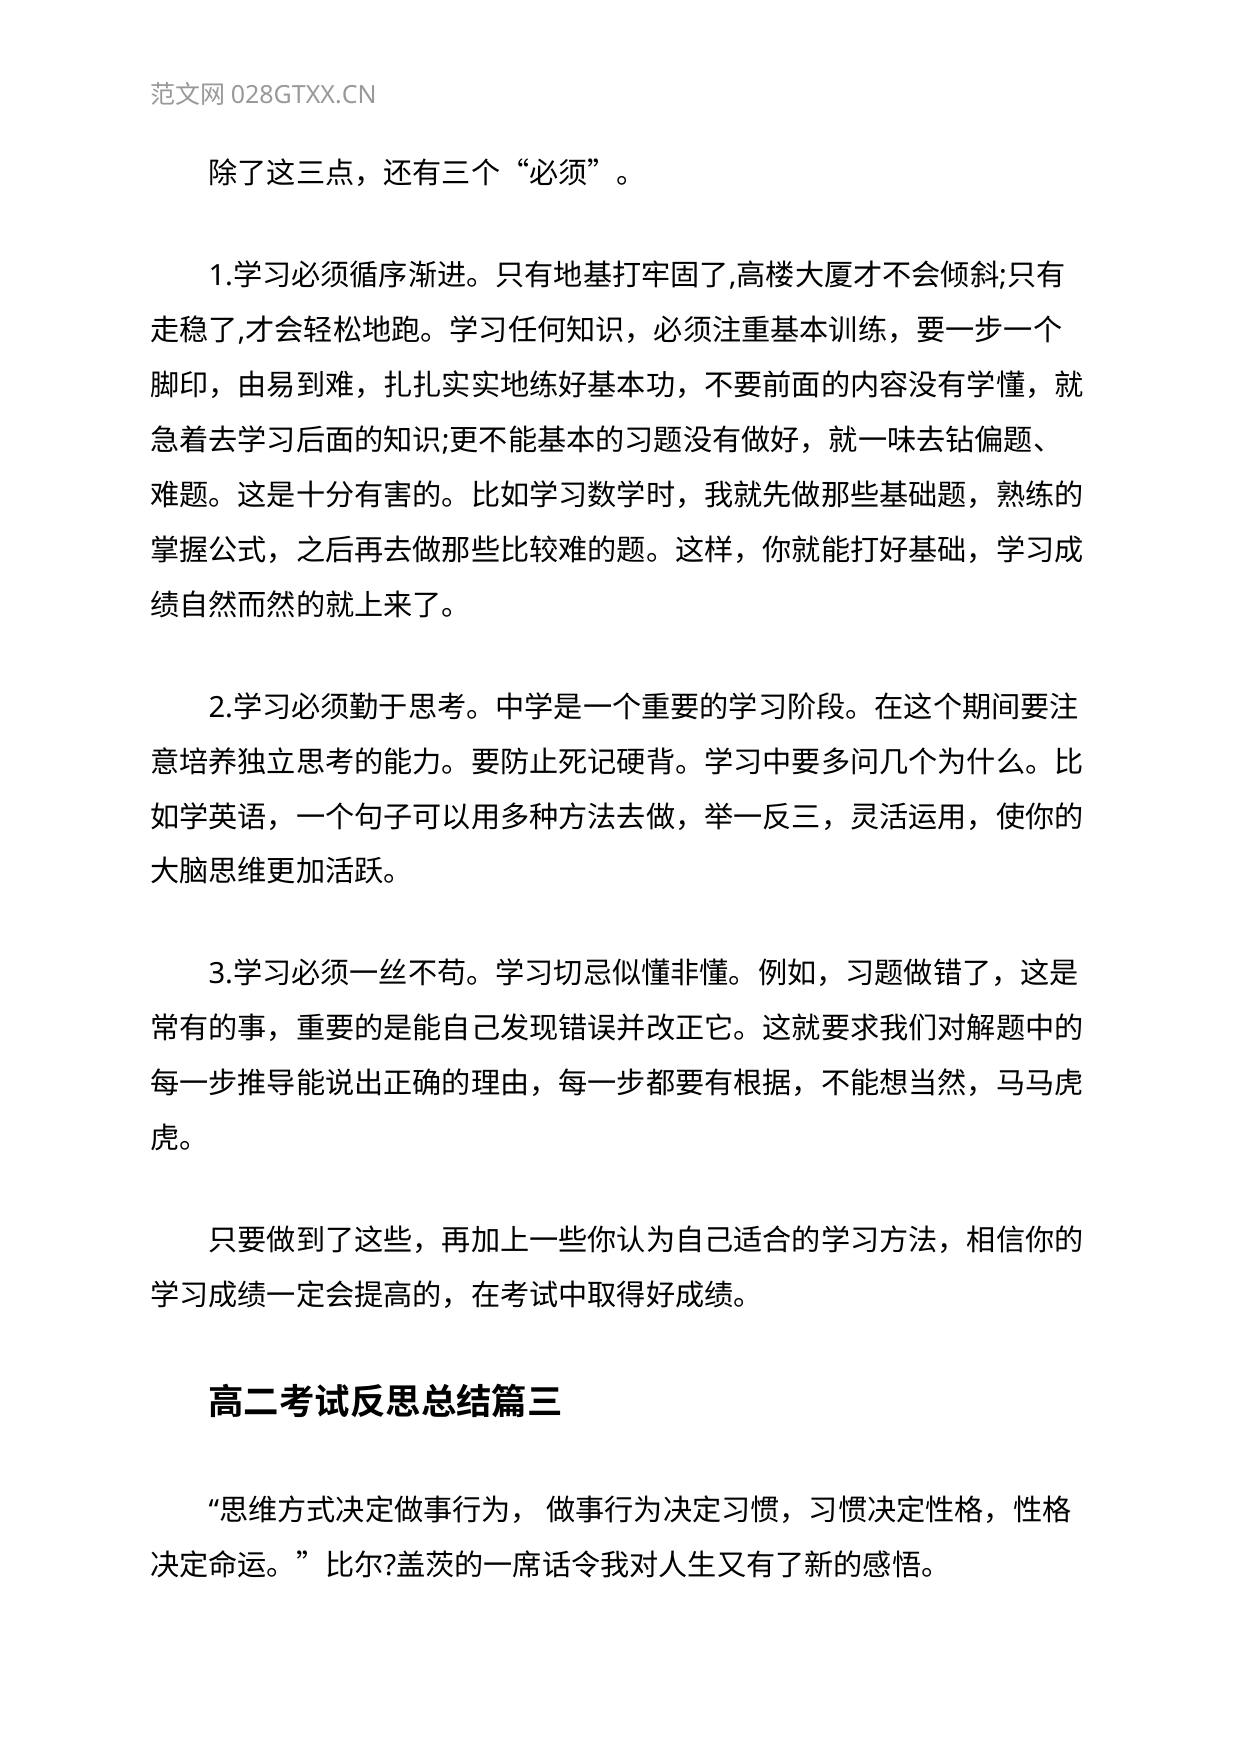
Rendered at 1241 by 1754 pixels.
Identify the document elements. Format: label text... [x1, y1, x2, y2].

text “思维方式决定做事行为， 做事行为决定习惯，习惯决定性格，性格决定命运。”比尔?盖茨的一席话令我对人生又有了新的感悟。 [150, 1486, 1090, 1584]
text 高二考试反思总结篇三 [150, 1373, 1090, 1424]
text 2.学习必须勤于思考。中学是一个重要的学习阶段。在这个期间要注意培养独立思考的能力。要防止死记硬背。学习中要多问几个为什么。比如学英语，一个句子可以用多种方法去做，举一反三，灵活运用，使你的大脑思维更加活跃。 [150, 683, 1090, 890]
text 3.学习必须一丝不苟。学习切忌似懂非懂。例如，习题做错了，这是常有的事，重要的是能自己发现错误并改正它。这就要求我们对解题中的每一步推导能说出正确的理由，每一步都要有根据，不能想当然，马马虎虎。 [150, 950, 1090, 1157]
text 1.学习必须循序渐进。只有地基打牢固了,高楼大厦才不会倾斜;只有走稳了,才会轻松地跑。学习任何知识，必须注重基本训练，要一步一个脚印，由易到难，扎扎实实地练好基本功，不要前面的内容没有学懂，就急着去学习后面的知识;更不能基本的习题没有做好，就一味去钻偏题、难题。这是十分有害的。比如学习数学时，我就先做那些基础题，熟练的掌握公式，之后再去做那些比较难的题。这样，你就能打好基础，学习成绩自然而然的就上来了。 [150, 252, 1090, 624]
text 除了这三点，还有三个“必须”。 [150, 150, 1090, 192]
text 只要做到了这些，再加上一些你认为自己适合的学习方法，相信你的学习成绩一定会提高的，在考试中取得好成绩。 [150, 1216, 1090, 1313]
